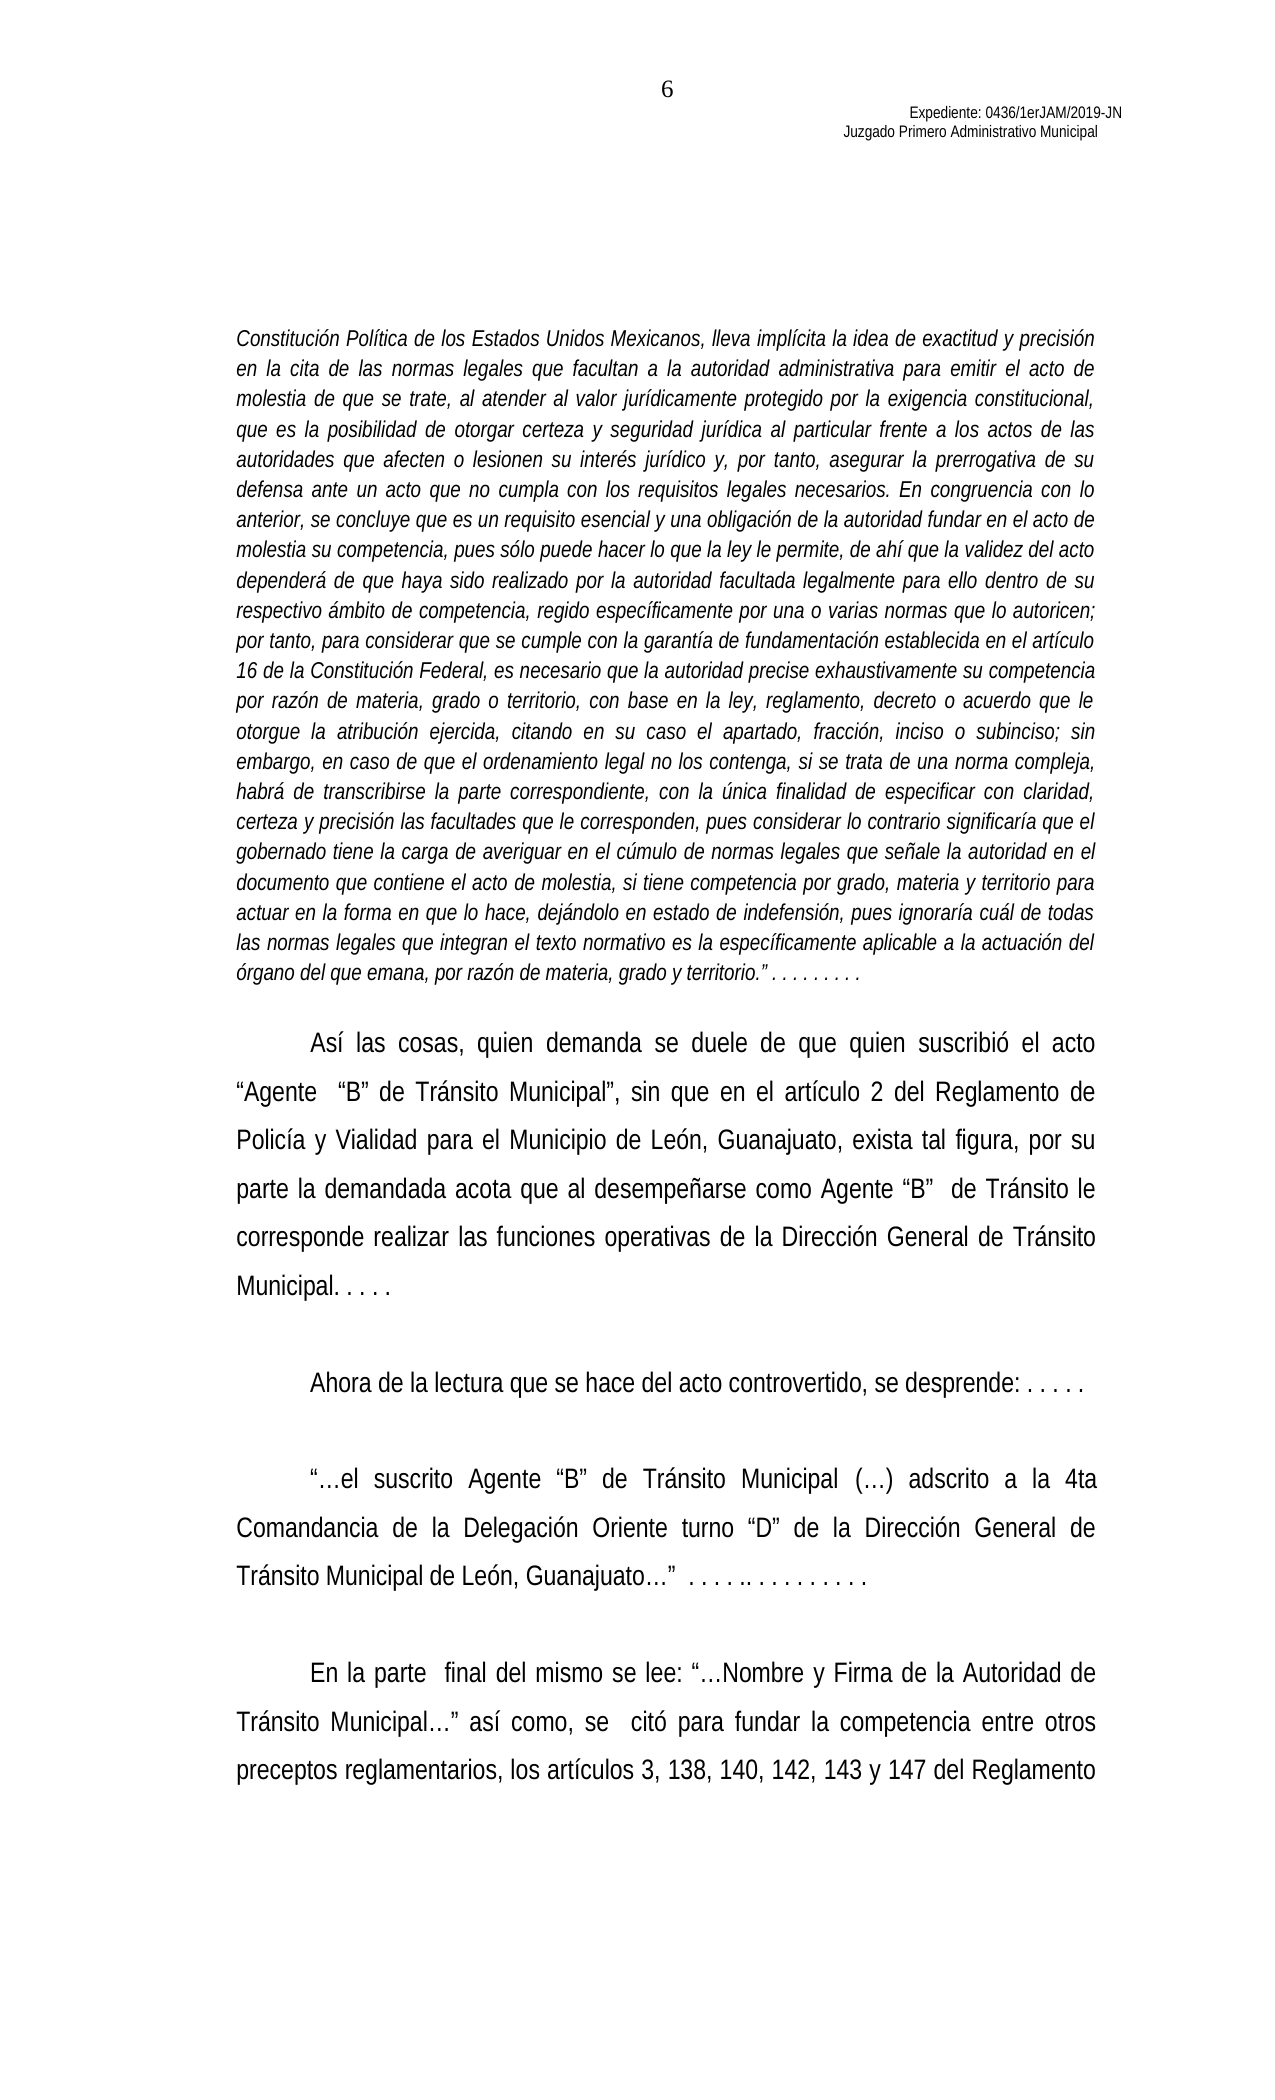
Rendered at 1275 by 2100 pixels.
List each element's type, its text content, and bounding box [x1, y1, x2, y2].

text Ahora de la lectura que se hace del acto controvertido, se desprende: . . . . . [236, 1366, 1098, 1398]
text “…el suscrito Agente “B” de Tránsito Municipal (…) adscrito a la 4ta Comandancia de la Delegación Oriente turno “D” de la Dirección General de Tránsito Municipal de León, Guanajuato…” . . . . .. . . . . . . . . . [236, 1462, 1098, 1592]
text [236, 1656, 1098, 1785]
text Así las cosas, quien demanda se duele de que quien suscribió el acto “Agente “B” de Tránsito Municipal”, sin que en el artículo 2 del Reglamento de Policía y Vialidad para el Municipio de León, Guanajuato, exista tal figura, por su parte la demandada acota que al desempeñarse como Agente “B” de Tránsito le corresponde realizar las funciones operativas de la Dirección General de Tránsito Municipal. . . . . [236, 1027, 1098, 1301]
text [236, 325, 1098, 986]
